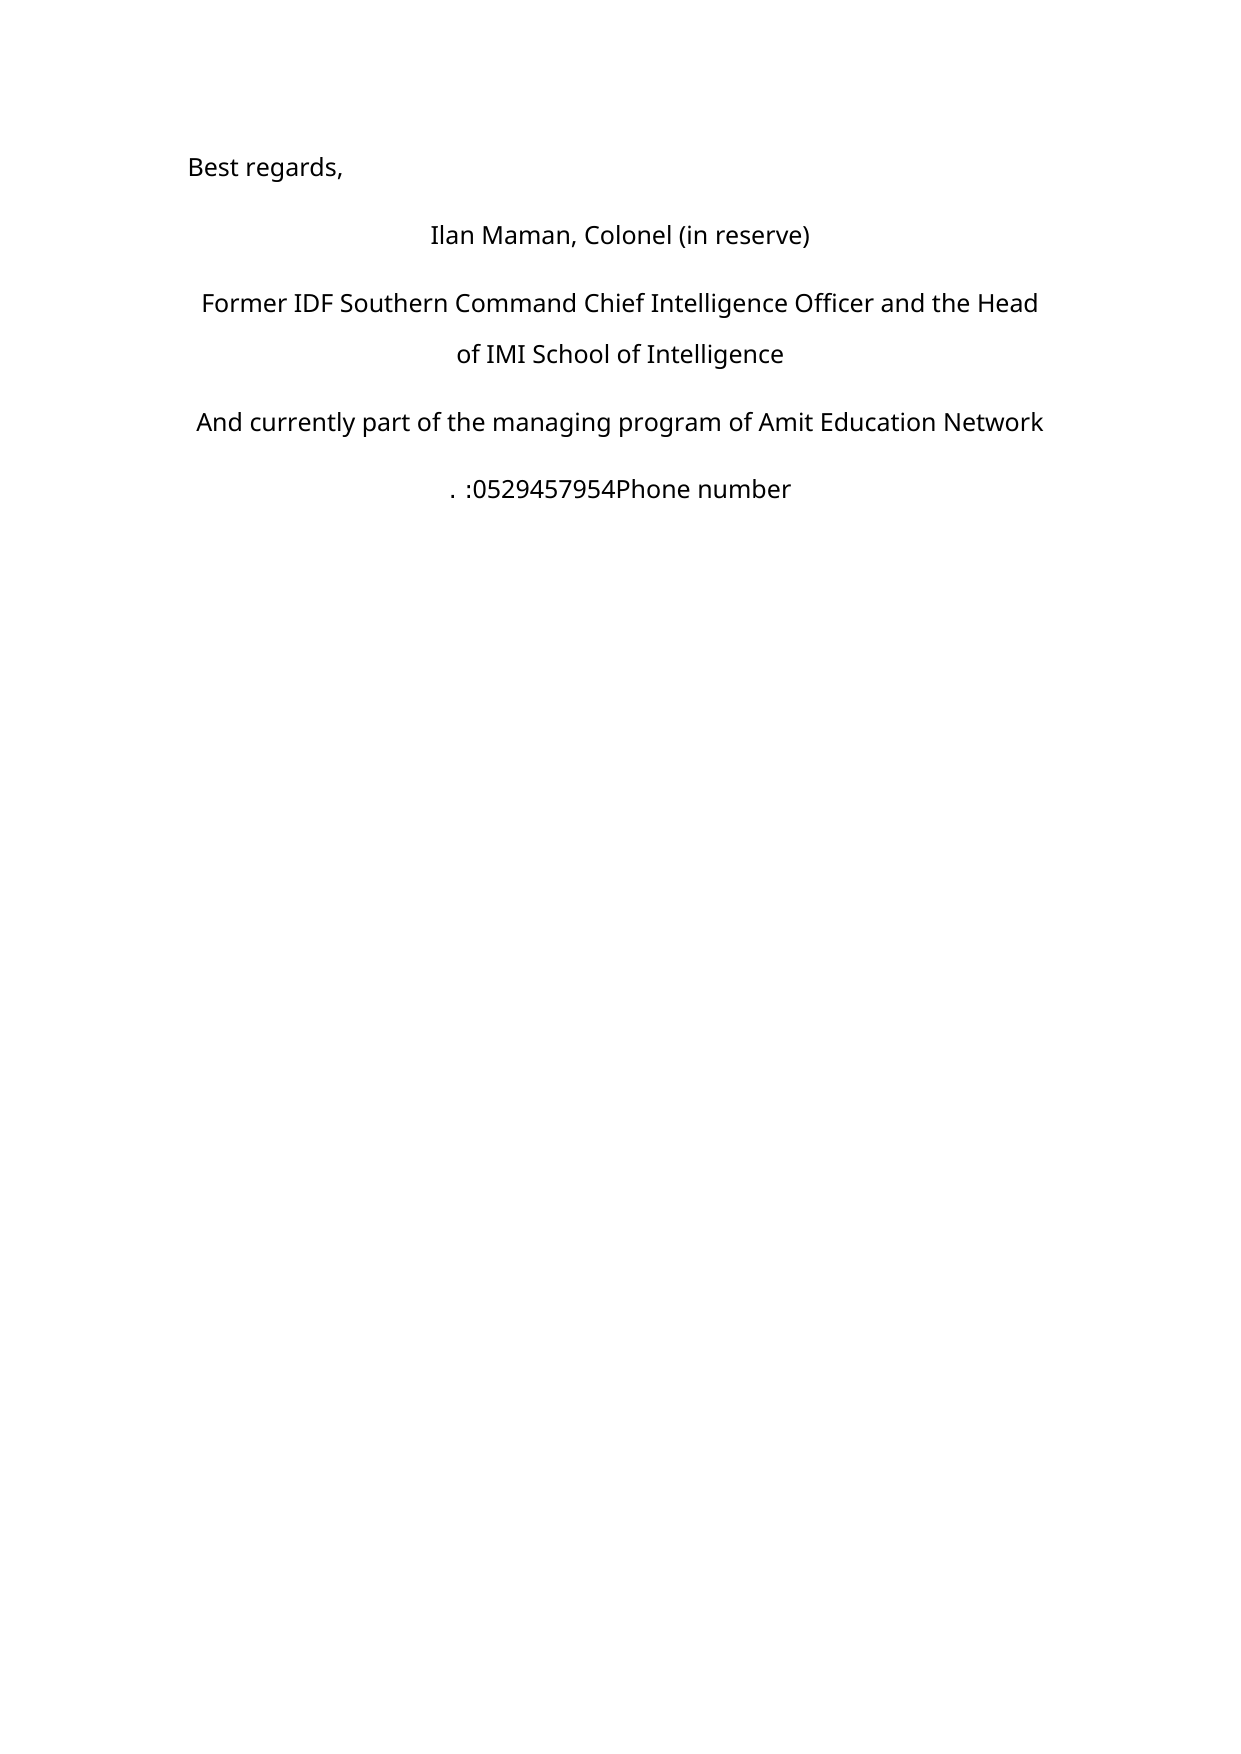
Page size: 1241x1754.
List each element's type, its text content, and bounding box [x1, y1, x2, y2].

text 0529457954Phone number: . [187, 472, 1053, 506]
text Former IDF Southern Command Chief Intelligence Officer and the Head of IMI School of Intelligence [187, 285, 1053, 371]
text And currently part of the managing program of Amit Education Network [187, 404, 1053, 438]
text Ilan Maman, Colonel (in reserve) [187, 218, 1053, 252]
text Best regards, [187, 150, 1053, 184]
